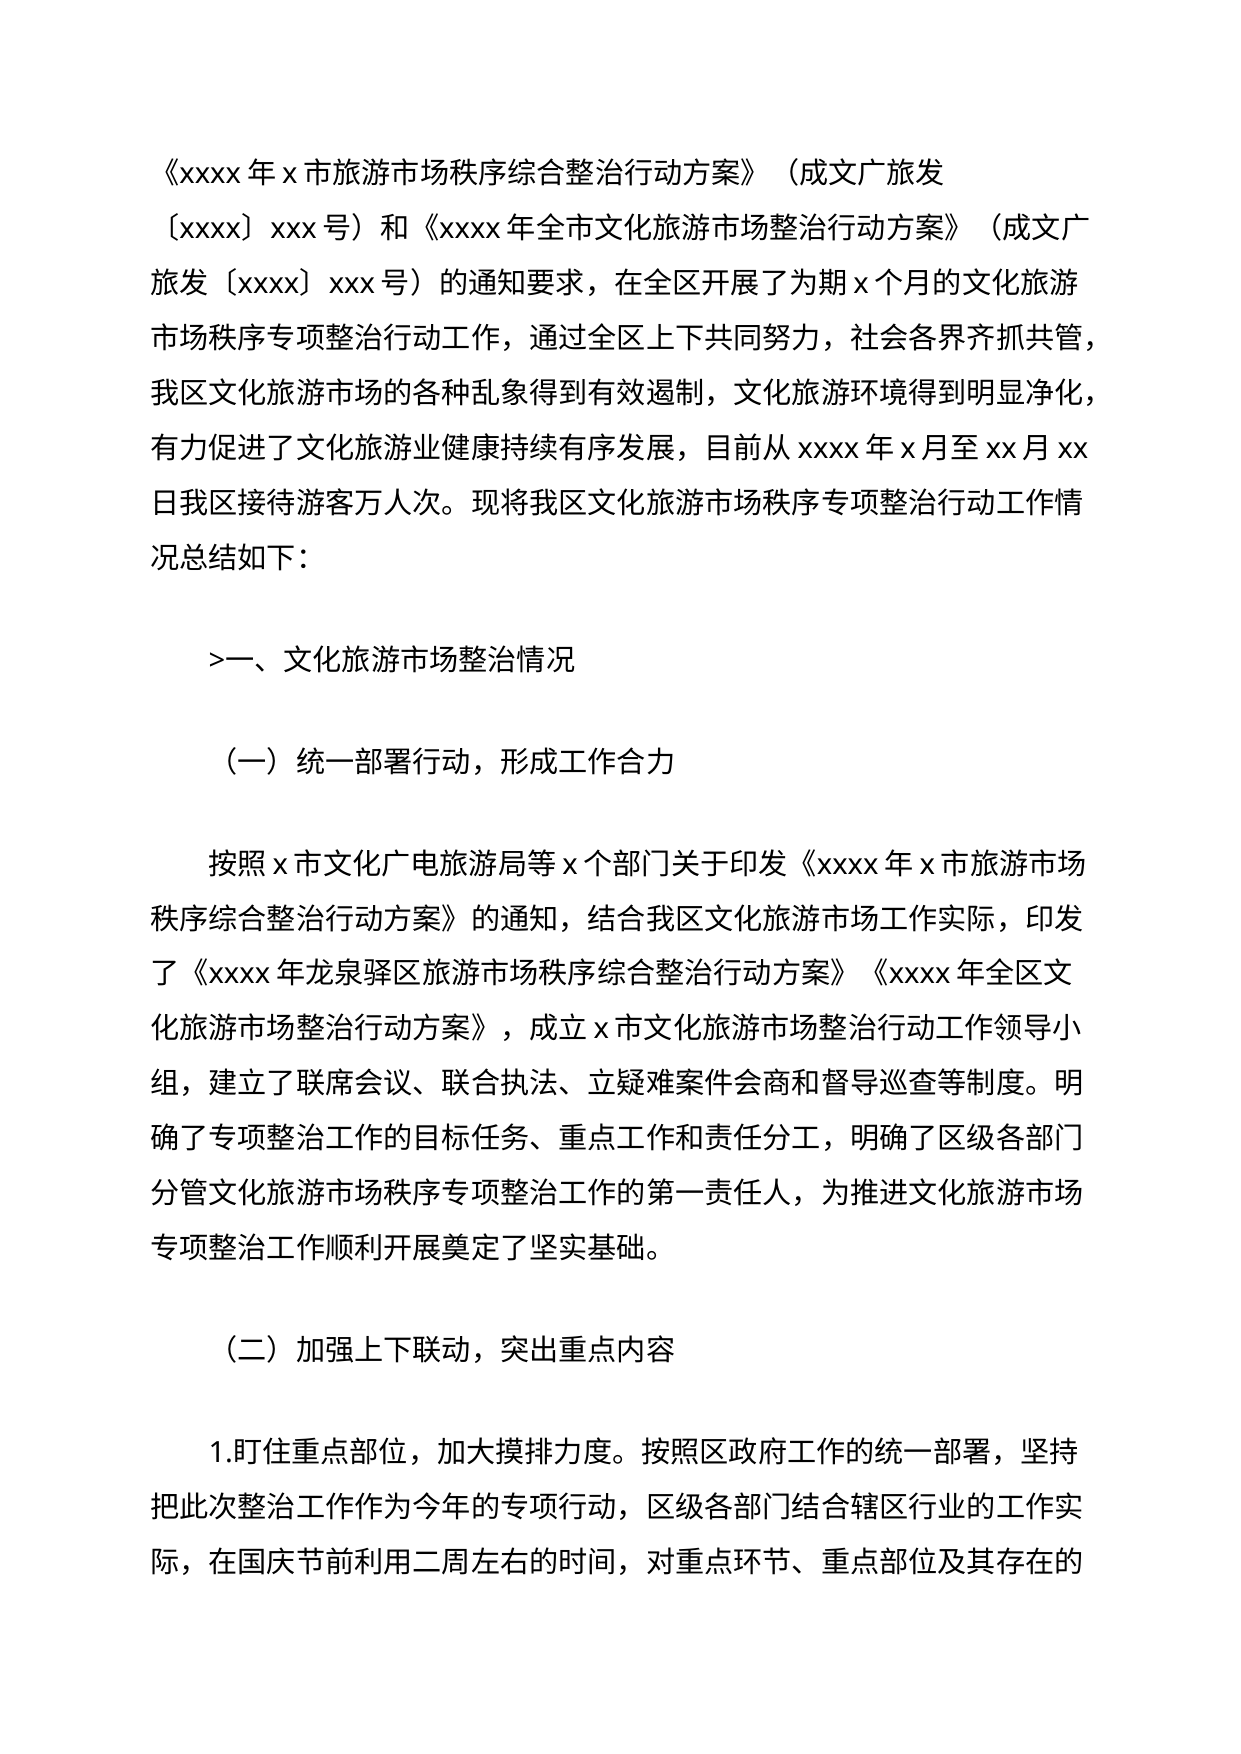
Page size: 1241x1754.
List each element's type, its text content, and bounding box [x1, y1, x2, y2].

text >一、文化旅游市场整治情况 [150, 636, 1090, 679]
text （二）加强上下联动，突出重点内容 [150, 1327, 1090, 1369]
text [150, 1428, 1090, 1581]
text 按照x市文化广电旅游局等x个部门关于印发《xxxx年x市旅游市场秩序综合整治行动方案》的通知，结合我区文化旅游市场工作实际，印发了《xxxx年龙泉驿区旅游市场秩序综合整治行动方案》《xxxx年全区文化旅游市场整治行动方案》，成立x市文化旅游市场整治行动工作领导小组，建立了联席会议、联合执法、立疑难案件会商和督导巡查等制度。明确了专项整治工作的目标任务、重点工作和责任分工，明确了区级各部门分管文化旅游市场秩序专项整治工作的第一责任人，为推进文化旅游市场专项整治工作顺利开展奠定了坚实基础。 [150, 840, 1090, 1267]
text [150, 150, 1090, 577]
text （一）统一部署行动，形成工作合力 [150, 738, 1090, 781]
